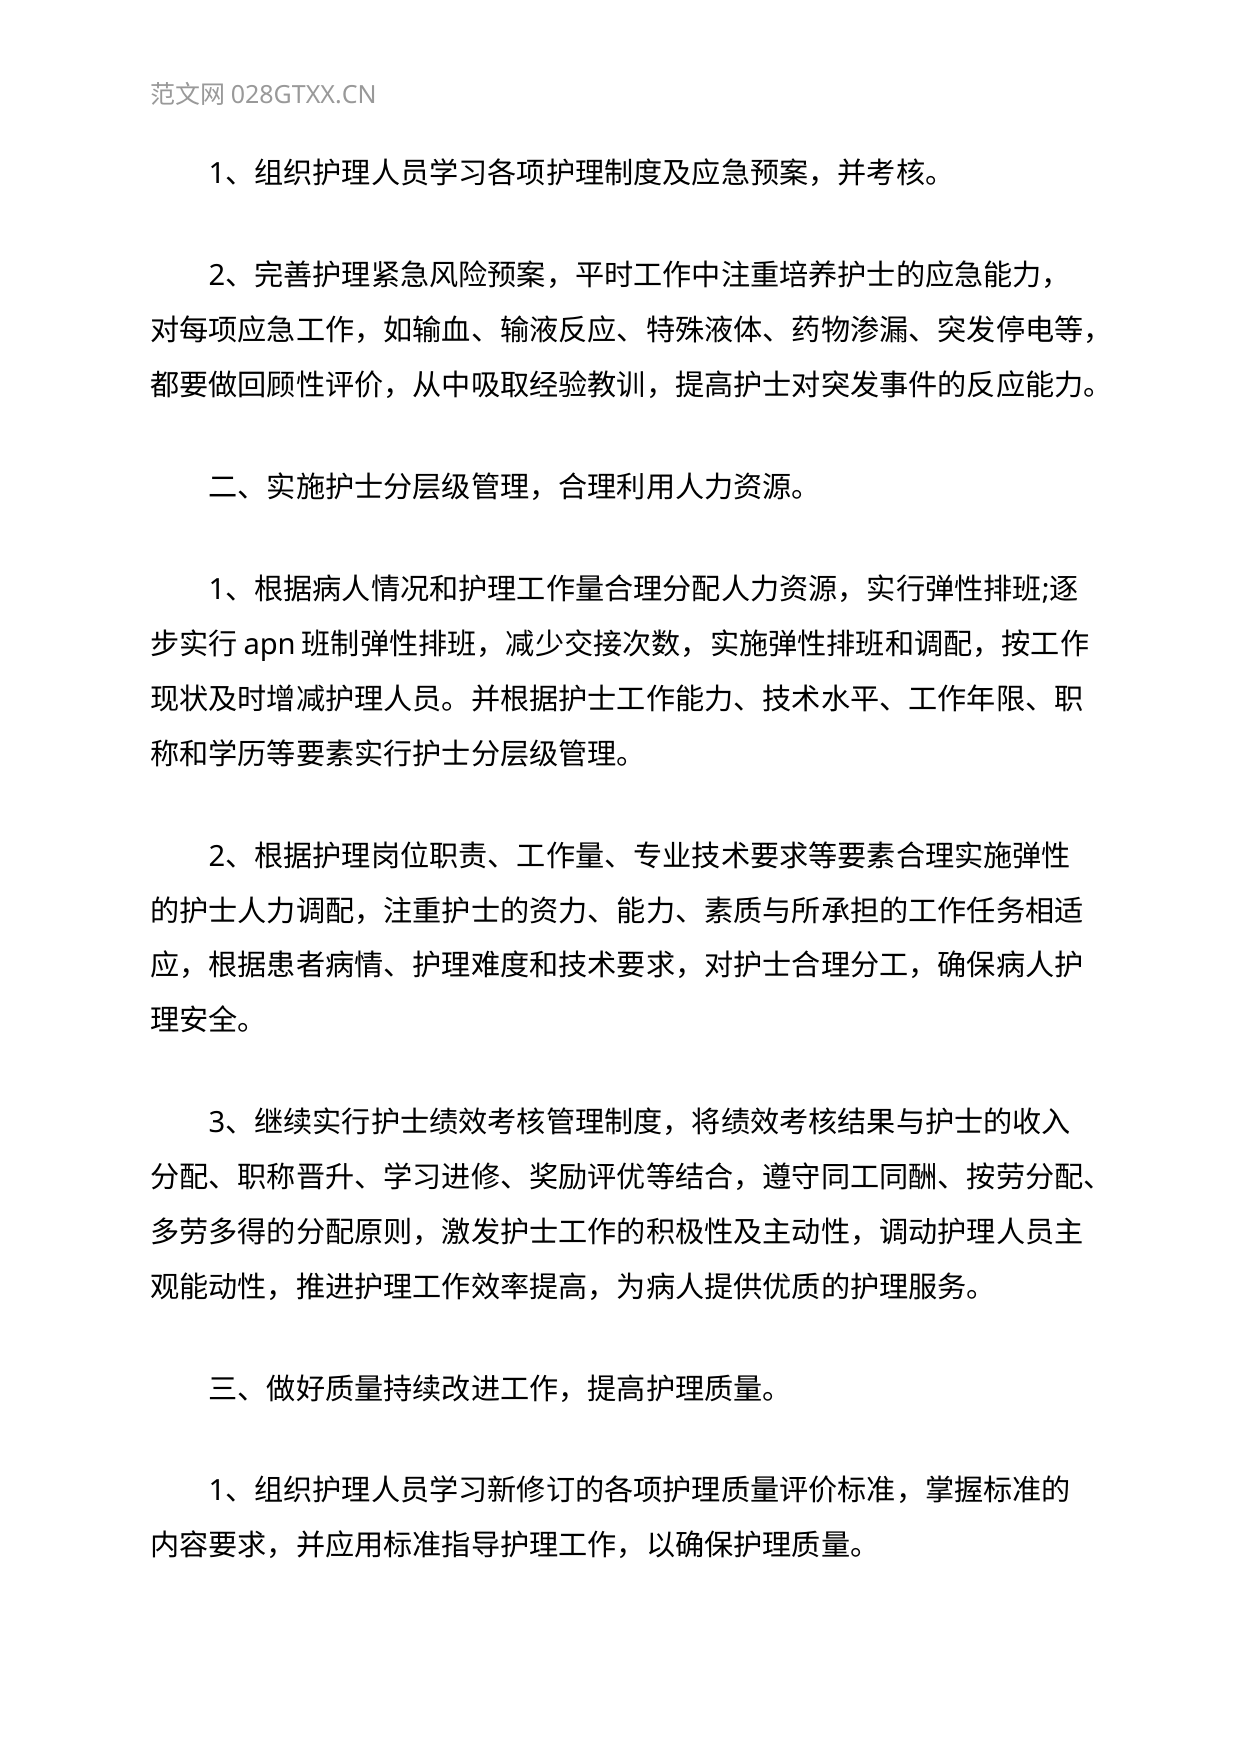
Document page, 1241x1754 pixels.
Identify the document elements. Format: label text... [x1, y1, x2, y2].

text 二、实施护士分层级管理，合理利用人力资源。 [150, 464, 1090, 506]
text 1、组织护理人员学习新修订的各项护理质量评价标准，掌握标准的内容要求，并应用标准指导护理工作，以确保护理质量。 [150, 1467, 1090, 1564]
text 3、继续实行护士绩效考核管理制度，将绩效考核结果与护士的收入分配、职称晋升、学习进修、奖励评优等结合，遵守同工同酬、按劳分配、多劳多得的分配原则，激发护士工作的积极性及主动性，调动护理人员主观能动性，推进护理工作效率提高，为病人提供优质的护理服务。 [150, 1099, 1090, 1306]
text 2、根据护理岗位职责、工作量、专业技术要求等要素合理实施弹性的护士人力调配，注重护士的资力、能力、素质与所承担的工作任务相适应，根据患者病情、护理难度和技术要求，对护士合理分工，确保病人护理安全。 [150, 832, 1090, 1039]
text 三、做好质量持续改进工作，提高护理质量。 [150, 1365, 1090, 1407]
text 1、组织护理人员学习各项护理制度及应急预案，并考核。 [150, 150, 1090, 192]
text 2、完善护理紧急风险预案，平时工作中注重培养护士的应急能力，对每项应急工作，如输血、输液反应、特殊液体、药物渗漏、突发停电等，都要做回顾性评价，从中吸取经验教训，提高护士对突发事件的反应能力。 [150, 252, 1090, 404]
text 1、根据病人情况和护理工作量合理分配人力资源，实行弹性排班;逐步实行apn班制弹性排班，减少交接次数，实施弹性排班和调配，按工作现状及时增减护理人员。并根据护士工作能力、技术水平、工作年限、职称和学历等要素实行护士分层级管理。 [150, 565, 1090, 773]
